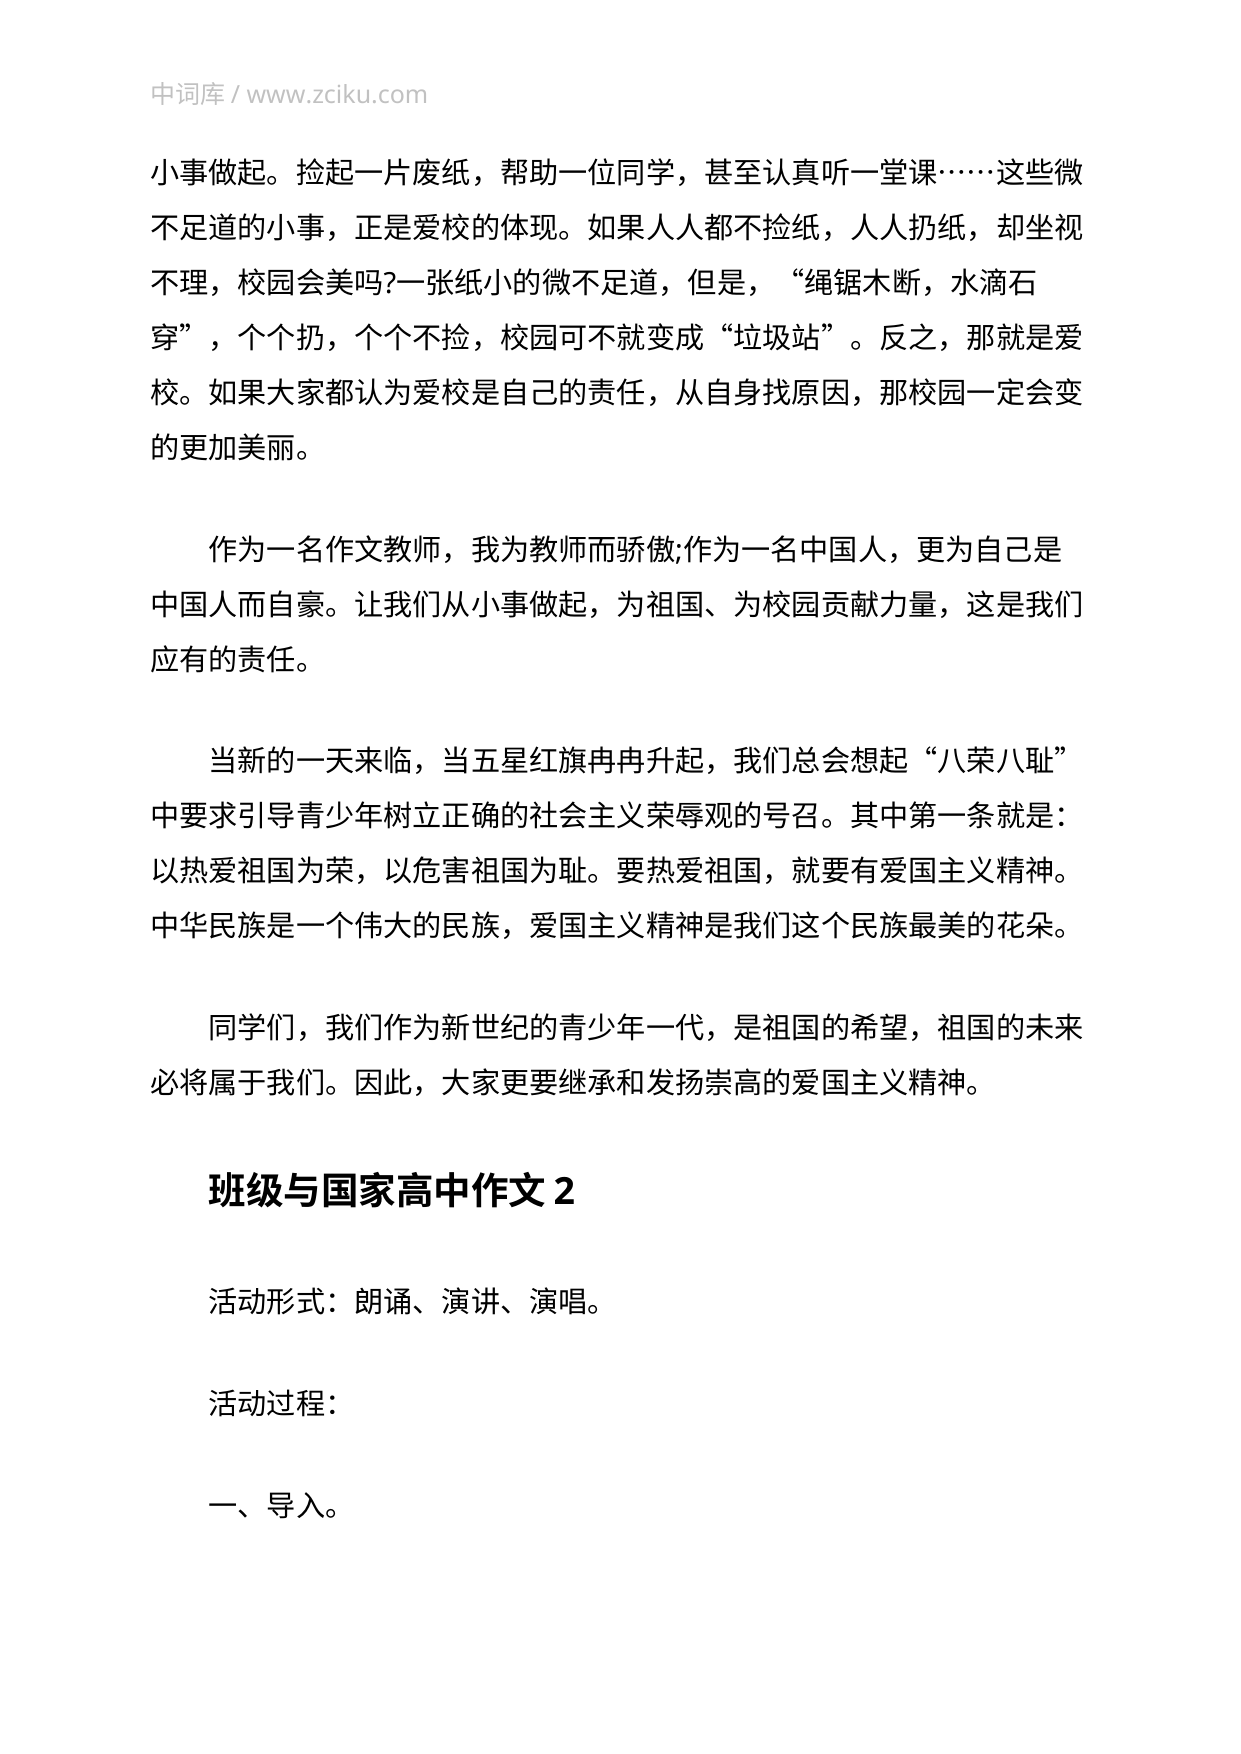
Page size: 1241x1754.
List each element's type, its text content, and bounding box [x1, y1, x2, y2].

text 同学们，我们作为新世纪的青少年一代，是祖国的希望，祖国的未来必将属于我们。因此，大家更要继承和发扬崇高的爱国主义精神。 [150, 1004, 1090, 1102]
text 班级与国家高中作文2 [150, 1161, 1090, 1216]
text 活动形式：朗诵、演讲、演唱。 [150, 1279, 1090, 1321]
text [150, 150, 1090, 467]
text 活动过程： [150, 1381, 1090, 1423]
text 作为一名作文教师，我为教师而骄傲;作为一名中国人，更为自己是中国人而自豪。让我们从小事做起，为祖国、为校园贡献力量，这是我们应有的责任。 [150, 526, 1090, 678]
text 一、导入。 [150, 1482, 1090, 1524]
text 当新的一天来临，当五星红旗冉冉升起，我们总会想起“八荣八耻”中要求引导青少年树立正确的社会主义荣辱观的号召。其中第一条就是：以热爱祖国为荣，以危害祖国为耻。要热爱祖国，就要有爱国主义精神。中华民族是一个伟大的民族，爱国主义精神是我们这个民族最美的花朵。 [150, 738, 1090, 945]
